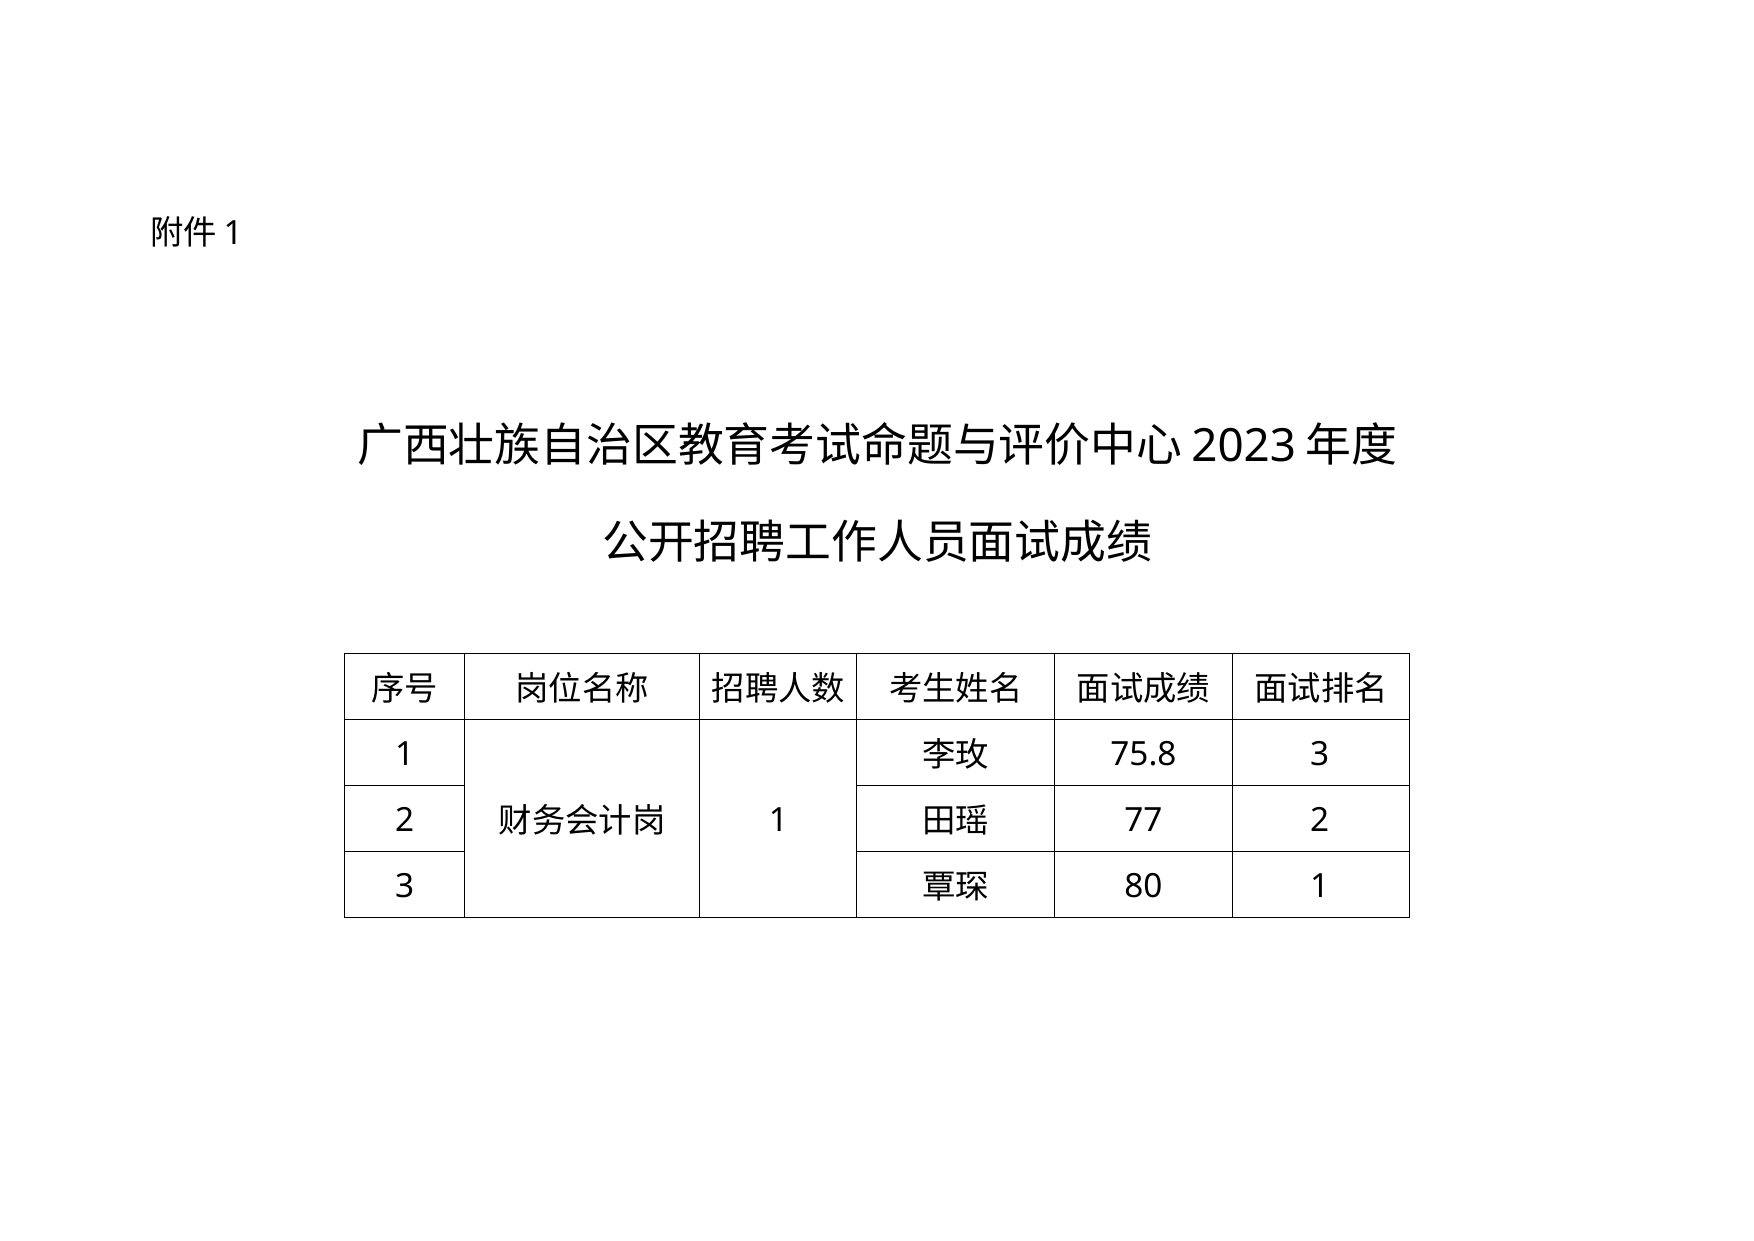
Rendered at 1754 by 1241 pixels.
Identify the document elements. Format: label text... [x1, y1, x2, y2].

table_cell 1 [700, 720, 856, 917]
table_cell 77 [1055, 786, 1232, 851]
text 公开招聘工作人员面试成绩 [150, 490, 1604, 588]
table_header 考生姓名 [857, 654, 1054, 719]
text 广西壮族自治区教育考试命题与评价中心2023年度 [150, 393, 1604, 490]
text 附件1 [150, 198, 1604, 263]
table_cell 75.8 [1055, 720, 1232, 785]
table_cell 李玫 [857, 720, 1054, 785]
table_header 招聘人数 [700, 654, 856, 719]
table_cell 2 [345, 786, 464, 851]
table_cell 田瑶 [857, 786, 1054, 851]
table_header 面试成绩 [1055, 654, 1232, 719]
table_cell 3 [1233, 720, 1409, 785]
table_header 岗位名称 [465, 654, 699, 719]
table_cell 覃琛 [857, 852, 1054, 917]
table_cell 80 [1055, 852, 1232, 917]
table_cell 3 [345, 852, 464, 917]
table_header 面试排名 [1233, 654, 1409, 719]
table_header 序号 [345, 654, 464, 719]
table_cell 1 [345, 720, 464, 785]
table_cell 1 [1233, 852, 1409, 917]
table_cell 财务会计岗 [465, 720, 699, 917]
table_cell 2 [1233, 786, 1409, 851]
